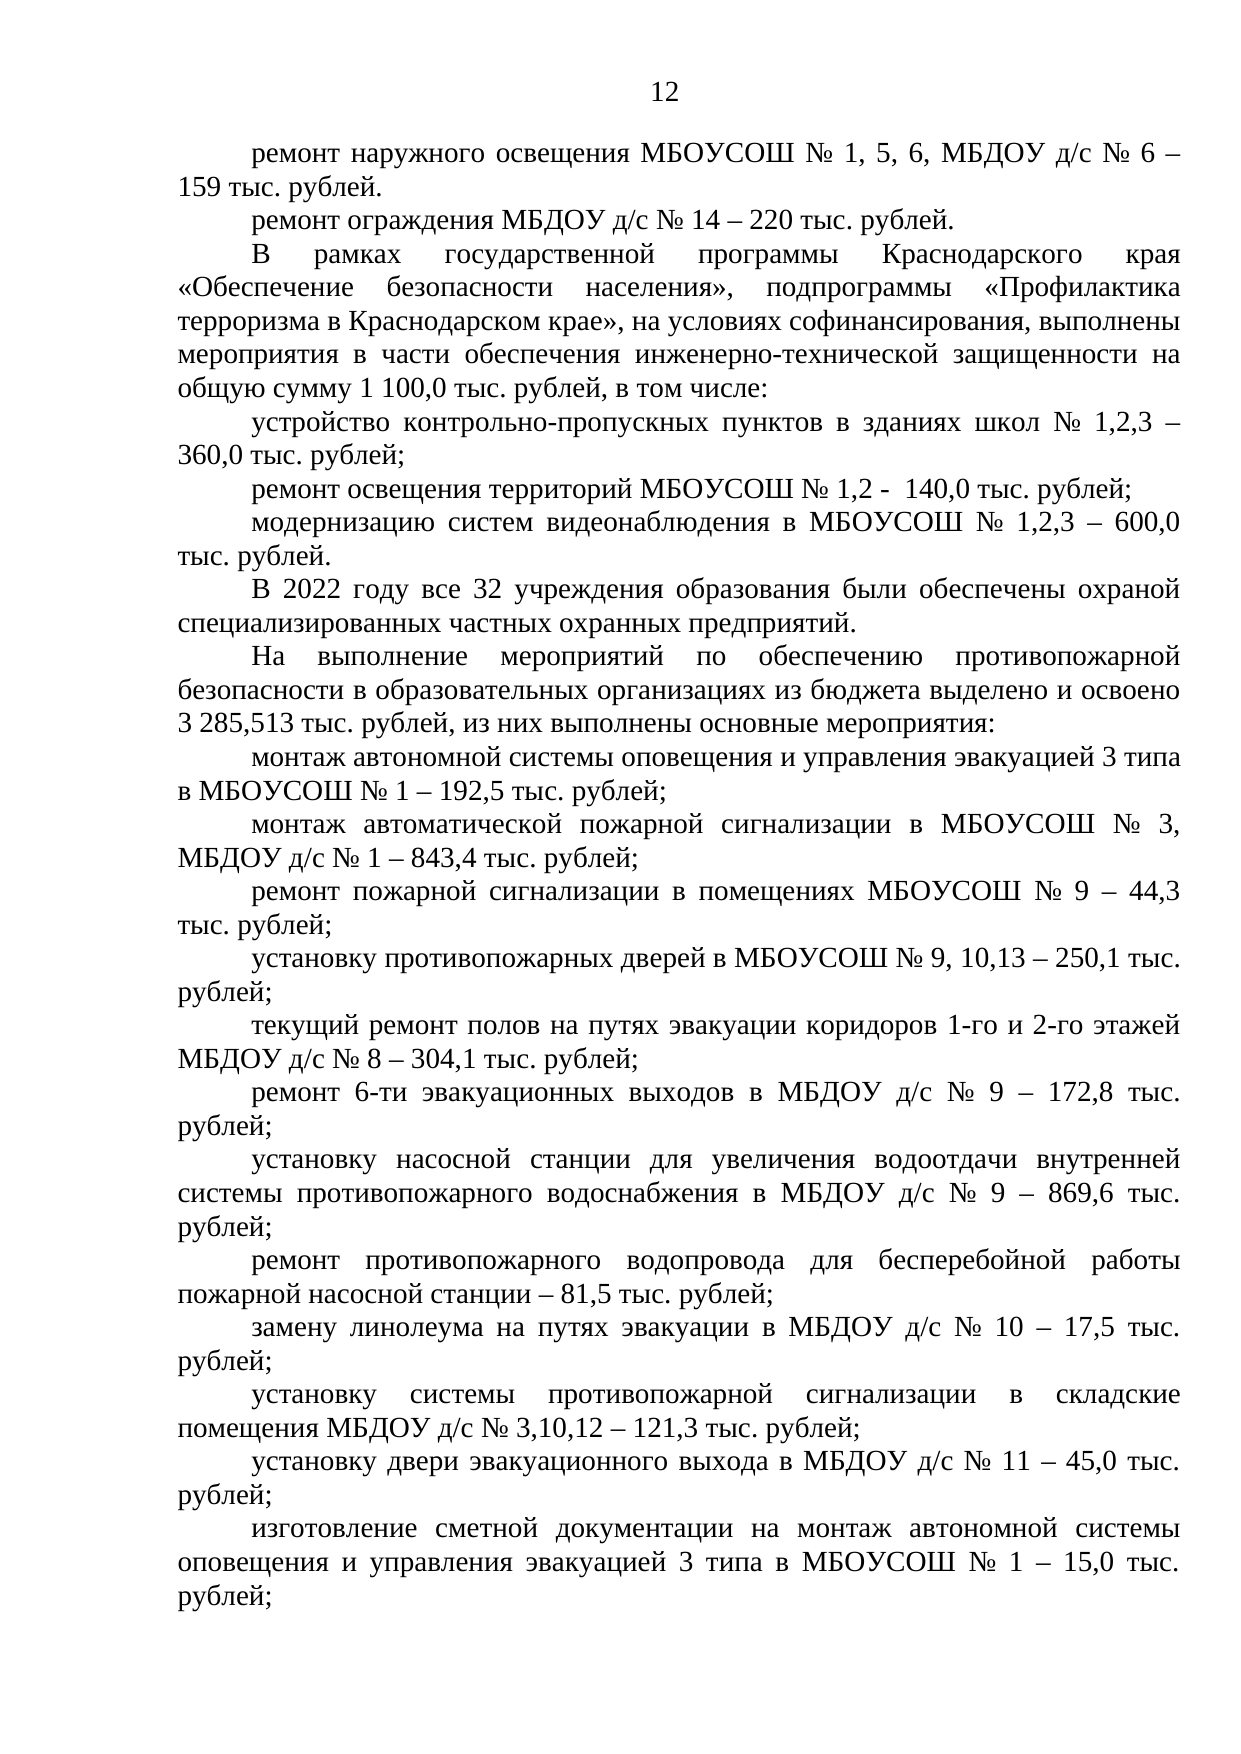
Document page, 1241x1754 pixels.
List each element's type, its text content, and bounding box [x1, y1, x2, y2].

text установку системы противопожарной сигнализации в складские помещения МБДОУ д/с № 3,10,12 – 121,3 тыс. рублей; [177, 1376, 1181, 1443]
text установку двери эвакуационного выхода в МБДОУ д/с № 11 – 45,0 тыс. рублей; [177, 1443, 1181, 1511]
text модернизацию систем видеонаблюдения в МБОУСОШ № 1,2,3 – 600,0 тыс. рублей. [177, 504, 1181, 571]
text ремонт ограждения МБДОУ д/с № 14 – 220 тыс. рублей. [177, 202, 1181, 236]
text ремонт противопожарного водопровода для бесперебойной работы пожарной насосной станции – 81,5 тыс. рублей; [177, 1242, 1181, 1309]
text изготовление сметной документации на монтаж автономной системы оповещения и управления эвакуацией 3 типа в МБОУСОШ № 1 – 15,0 тыс. рублей; [177, 1511, 1181, 1611]
text ремонт 6-ти эвакуационных выходов в МБДОУ д/с № 9 – 172,8 тыс. рублей; [177, 1074, 1181, 1142]
text На выполнение мероприятий по обеспечению противопожарной безопасности в образовательных организациях из бюджета выделено и освоено 3 285,513 тыс. рублей, из них выполнены основные мероприятия: [177, 638, 1181, 739]
text текущий ремонт полов на путях эвакуации коридоров 1-го и 2-го этажей МБДОУ д/с № 8 – 304,1 тыс. рублей; [177, 1007, 1181, 1074]
text ремонт освещения территорий МБОУСОШ № 1,2 - 140,0 тыс. рублей; [177, 471, 1181, 504]
text замену линолеума на путях эвакуации в МБДОУ д/с № 10 – 17,5 тыс. рублей; [177, 1309, 1181, 1376]
text монтаж автономной системы оповещения и управления эвакуацией 3 типа в МБОУСОШ № 1 – 192,5 тыс. рублей; [177, 739, 1181, 806]
text ремонт наружного освещения МБОУСОШ № 1, 5, 6, МБДОУ д/с № 6 – 159 тыс. рублей. [177, 135, 1181, 202]
text В 2022 году все 32 учреждения образования были обеспечены охраной специализированных частных охранных предприятий. [177, 571, 1181, 638]
text В рамках государственной программы Краснодарского края «Обеспечение безопасности населения», подпрограммы «Профилактика терроризма в Краснодарском крае», на условиях софинансирования, выполнены мероприятия в части обеспечения инженерно-технической защищенности на общую сумму 1 100,0 тыс. рублей, в том числе: [177, 236, 1181, 404]
text установку насосной станции для увеличения водоотдачи внутренней системы противопожарного водоснабжения в МБДОУ д/с № 9 – 869,6 тыс. рублей; [177, 1142, 1181, 1242]
text установку противопожарных дверей в МБОУСОШ № 9, 10,13 – 250,1 тыс. рублей; [177, 940, 1181, 1007]
text ремонт пожарной сигнализации в помещениях МБОУСОШ № 9 – 44,3 тыс. рублей; [177, 873, 1181, 940]
text устройство контрольно-пропускных пунктов в зданиях школ № 1,2,3 – 360,0 тыс. рублей; [177, 404, 1181, 471]
text монтаж автоматической пожарной сигнализации в МБОУСОШ № 3, МБДОУ д/с № 1 – 843,4 тыс. рублей; [177, 806, 1181, 873]
